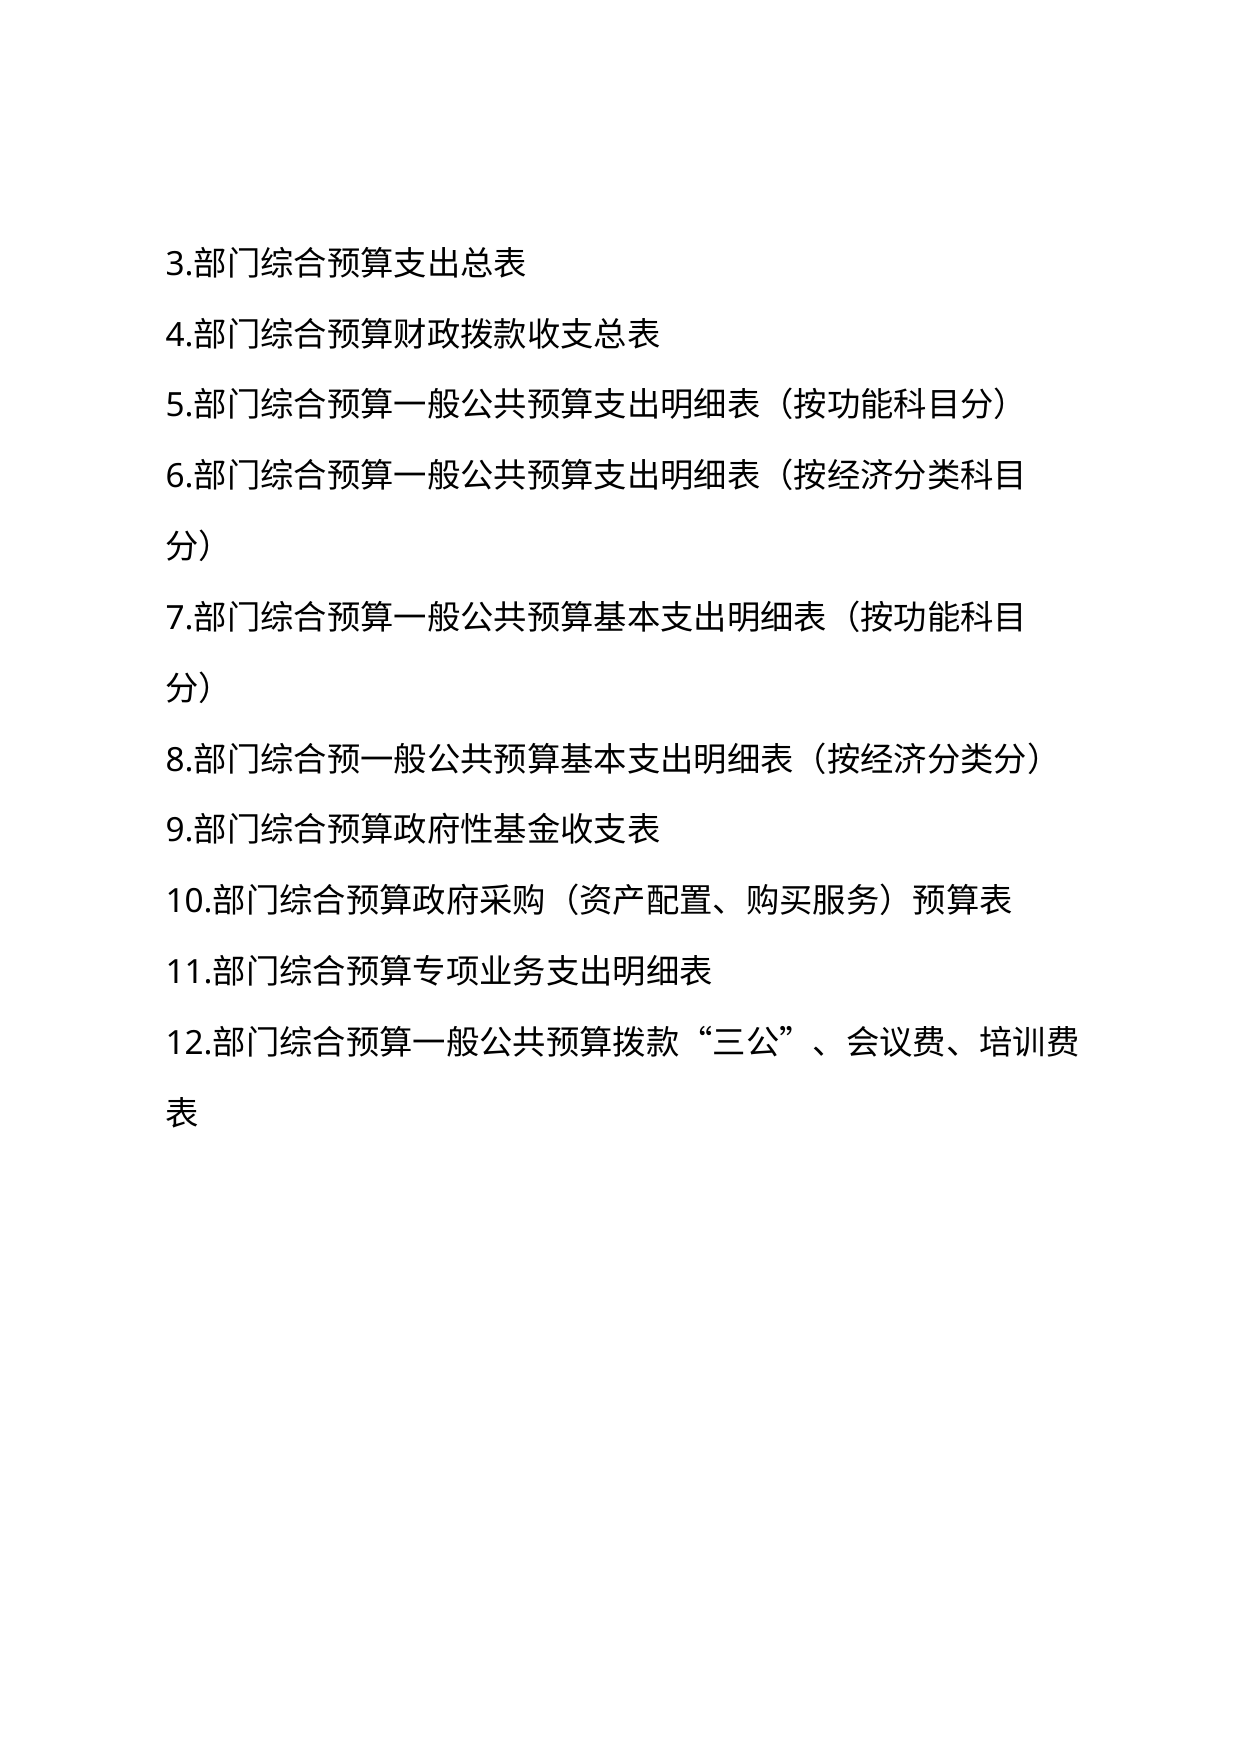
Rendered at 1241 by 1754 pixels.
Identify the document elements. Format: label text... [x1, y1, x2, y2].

text 7.部门综合预算一般公共预算基本支出明细表（按功能科目分） [165, 573, 1087, 714]
text 4.部门综合预算财政拨款收支总表 [165, 289, 1087, 360]
text 8.部门综合预一般公共预算基本支出明细表（按经济分类分） [165, 714, 1087, 785]
text 11.部门综合预算专项业务支出明细表 [165, 927, 1087, 998]
text 6.部门综合预算一般公共预算支出明细表（按经济分类科目分） [165, 431, 1087, 573]
text 3.部门综合预算支出总表 [165, 218, 1087, 289]
text 5.部门综合预算一般公共预算支出明细表（按功能科目分） [165, 360, 1087, 431]
text 10.部门综合预算政府采购（资产配置、购买服务）预算表 [165, 856, 1087, 927]
text 9.部门综合预算政府性基金收支表 [165, 785, 1087, 856]
text 12.部门综合预算一般公共预算拨款“三公”、会议费、培训费表 [165, 998, 1087, 1139]
